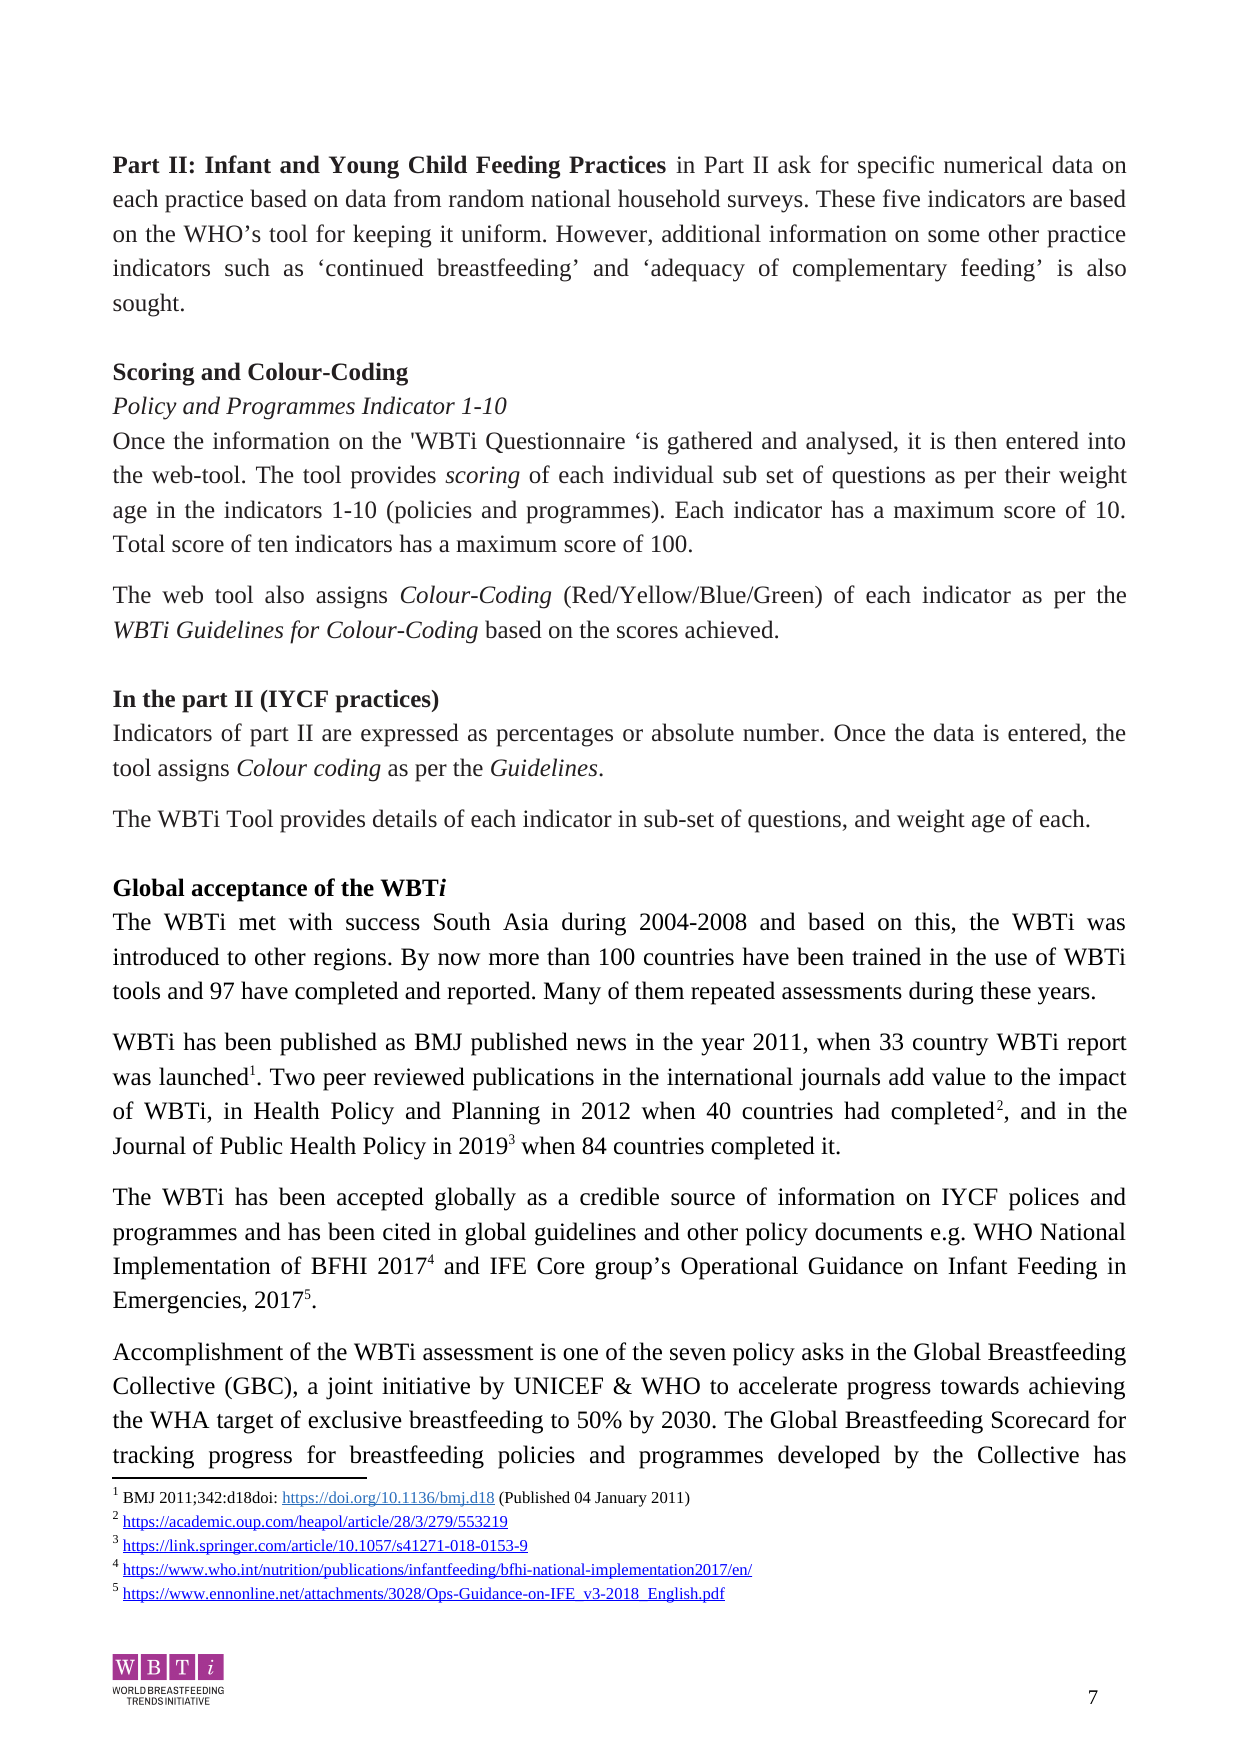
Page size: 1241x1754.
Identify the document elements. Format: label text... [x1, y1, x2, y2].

text Once the information on the 'WBTi Questionnaire ‘is gathered and analysed, it is then entered into the web-tool. The tool provides scoring of each individual sub set of questions as per their weight age in the indicators 1-10 (policies and programmes). Each indicator has a maximum score of 10. Total score of ten indicators has a maximum score of 100. [112, 426, 1128, 558]
text Scoring and Colour-Coding [112, 357, 1128, 386]
text The web tool also assigns Colour-Coding (Red/Yellow/Blue/Green) of each indicator as per the WBTi Guidelines for Colour-Coding based on the scores achieved. [112, 580, 1128, 644]
text Part II: Infant and Young Child Feeding Practices in Part II ask for specific numerical data on each practice based on data from random national household surveys. These five indicators are based on the WHO’s tool for keeping it uniform. However, additional information on some other practice indicators such as ‘continued breastfeeding’ and ‘adequacy of complementary feeding’ is also sought. [112, 150, 1128, 317]
text Indicators of part II are expressed as percentages or absolute number. Once the data is entered, the tool assigns Colour coding as per the Guidelines. [112, 718, 1128, 782]
text The WBTi Tool provides details of each indicator in sub-set of questions, and weight age of each. [112, 804, 1128, 833]
text Policy and Programmes Indicator 1-10 [112, 391, 1128, 420]
text In the part II (IYCF practices) [112, 684, 1128, 713]
picture [112, 1654, 224, 1705]
text The WBTi has been accepted globally as a credible source of information on IYCF polices and programmes and has been cited in global guidelines and other policy documents e.g. WHO National Implementation of BFHI 2017 and IFE Core group’s Operational Guidance on Infant Feeding in Emergencies, 2017. [112, 1182, 1128, 1314]
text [112, 1337, 1128, 1469]
text Global acceptance of the WBTi [112, 873, 1128, 902]
text WBTi has been published as BMJ published news in the year 2011, when 33 country WBTi report was launched. Two peer reviewed publications in the international journals add value to the impact of WBTi, in Health Policy and Planning in 2012 when 40 countries had completed, and in the Journal of Public Health Policy in 2019 when 84 countries completed it. [112, 1027, 1128, 1160]
text The WBTi met with success South Asia during 2004-2008 and based on this, the WBTi was introduced to other regions. By now more than 100 countries have been trained in the use of WBTi tools and 97 have completed and reported. Many of them repeated assessments during these years. [112, 907, 1128, 1005]
